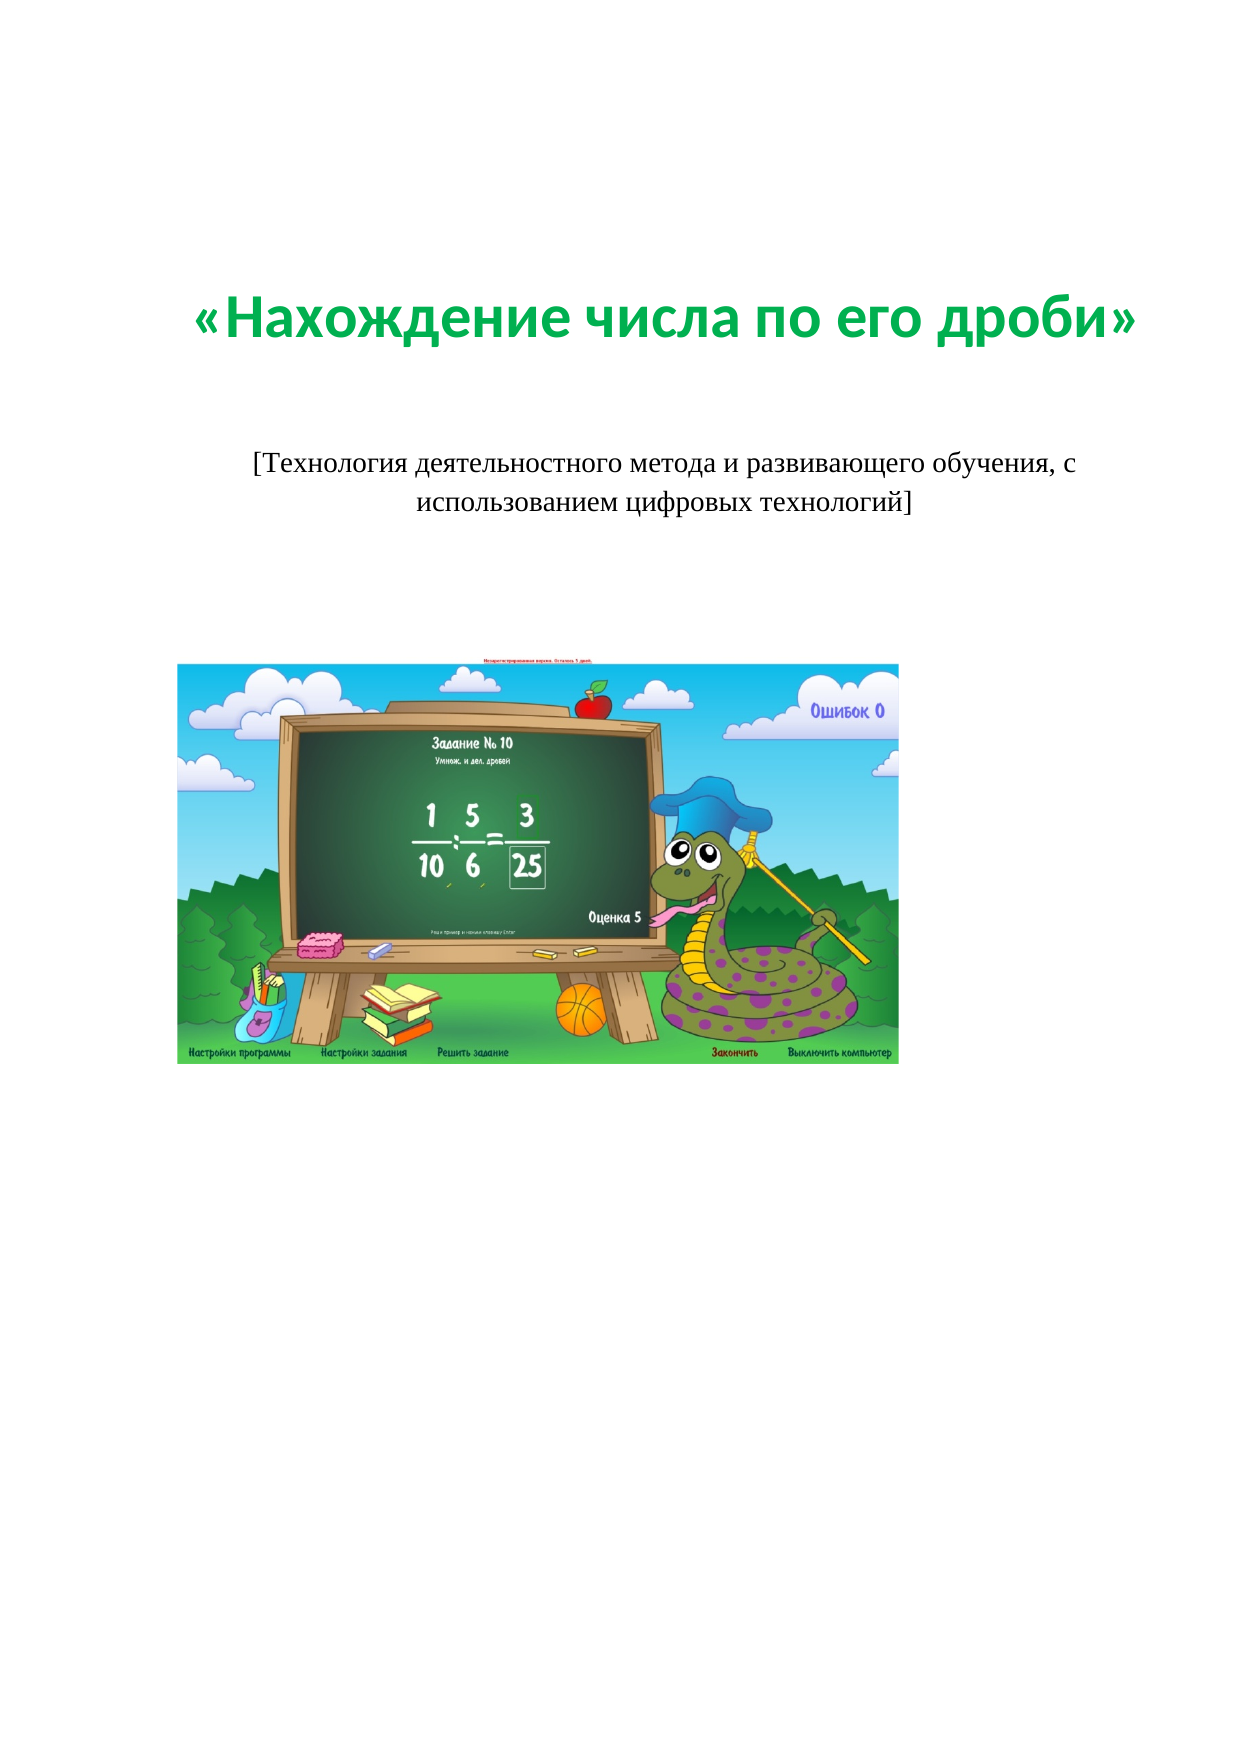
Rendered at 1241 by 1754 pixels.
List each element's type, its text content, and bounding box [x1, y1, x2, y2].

text [Технология деятельностного метода и развивающего обучения, с использованием цифровых технологий] [177, 445, 1152, 517]
text «Нахождение числа по его дроби» [177, 277, 1152, 353]
picture [177, 657, 899, 1064]
